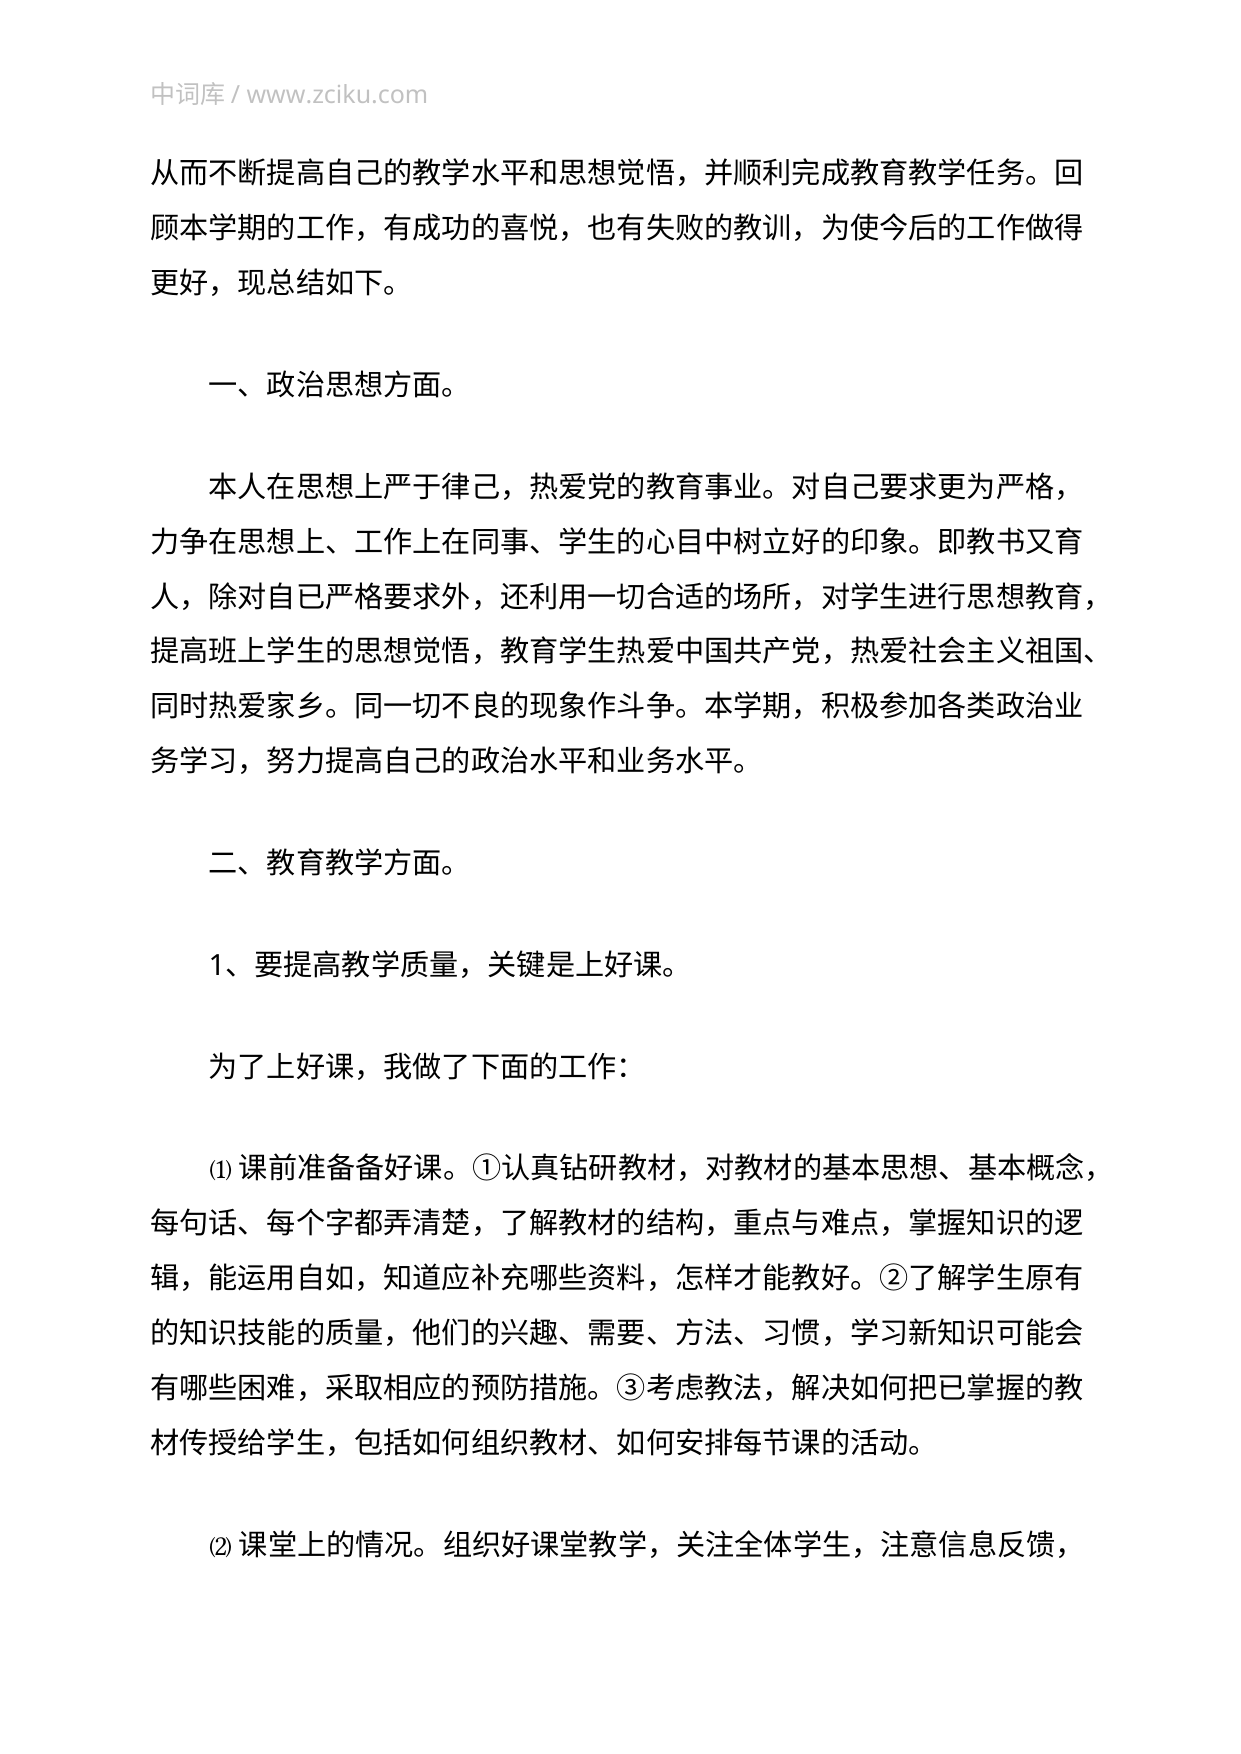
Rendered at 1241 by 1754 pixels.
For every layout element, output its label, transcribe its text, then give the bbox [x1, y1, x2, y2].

text 二、教育教学方面。 [150, 839, 1090, 882]
text ⑴课前准备备好课。①认真钻研教材，对教材的基本思想、基本概念，每句话、每个字都弄清楚，了解教材的结构，重点与难点，掌握知识的逻辑，能运用自如，知道应补充哪些资料，怎样才能教好。②了解学生原有的知识技能的质量，他们的兴趣、需要、方法、习惯，学习新知识可能会有哪些困难，采取相应的预防措施。③考虑教法，解决如何把已掌握的教材传授给学生，包括如何组织教材、如何安排每节课的活动。 [150, 1145, 1090, 1462]
text 一、政治思想方面。 [150, 362, 1090, 404]
text 本人在思想上严于律己，热爱党的教育事业。对自己要求更为严格，力争在思想上、工作上在同事、学生的心目中树立好的印象。即教书又育人，除对自已严格要求外，还利用一切合适的场所，对学生进行思想教育，提高班上学生的思想觉悟，教育学生热爱中国共产党，热爱社会主义祖国、同时热爱家乡。同一切不良的现象作斗争。本学期，积极参加各类政治业务学习，努力提高自己的政治水平和业务水平。 [150, 463, 1090, 780]
text 1、要提高教学质量，关键是上好课。 [150, 941, 1090, 984]
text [150, 150, 1090, 302]
text 为了上好课，我做了下面的工作： [150, 1043, 1090, 1086]
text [150, 1521, 1090, 1564]
